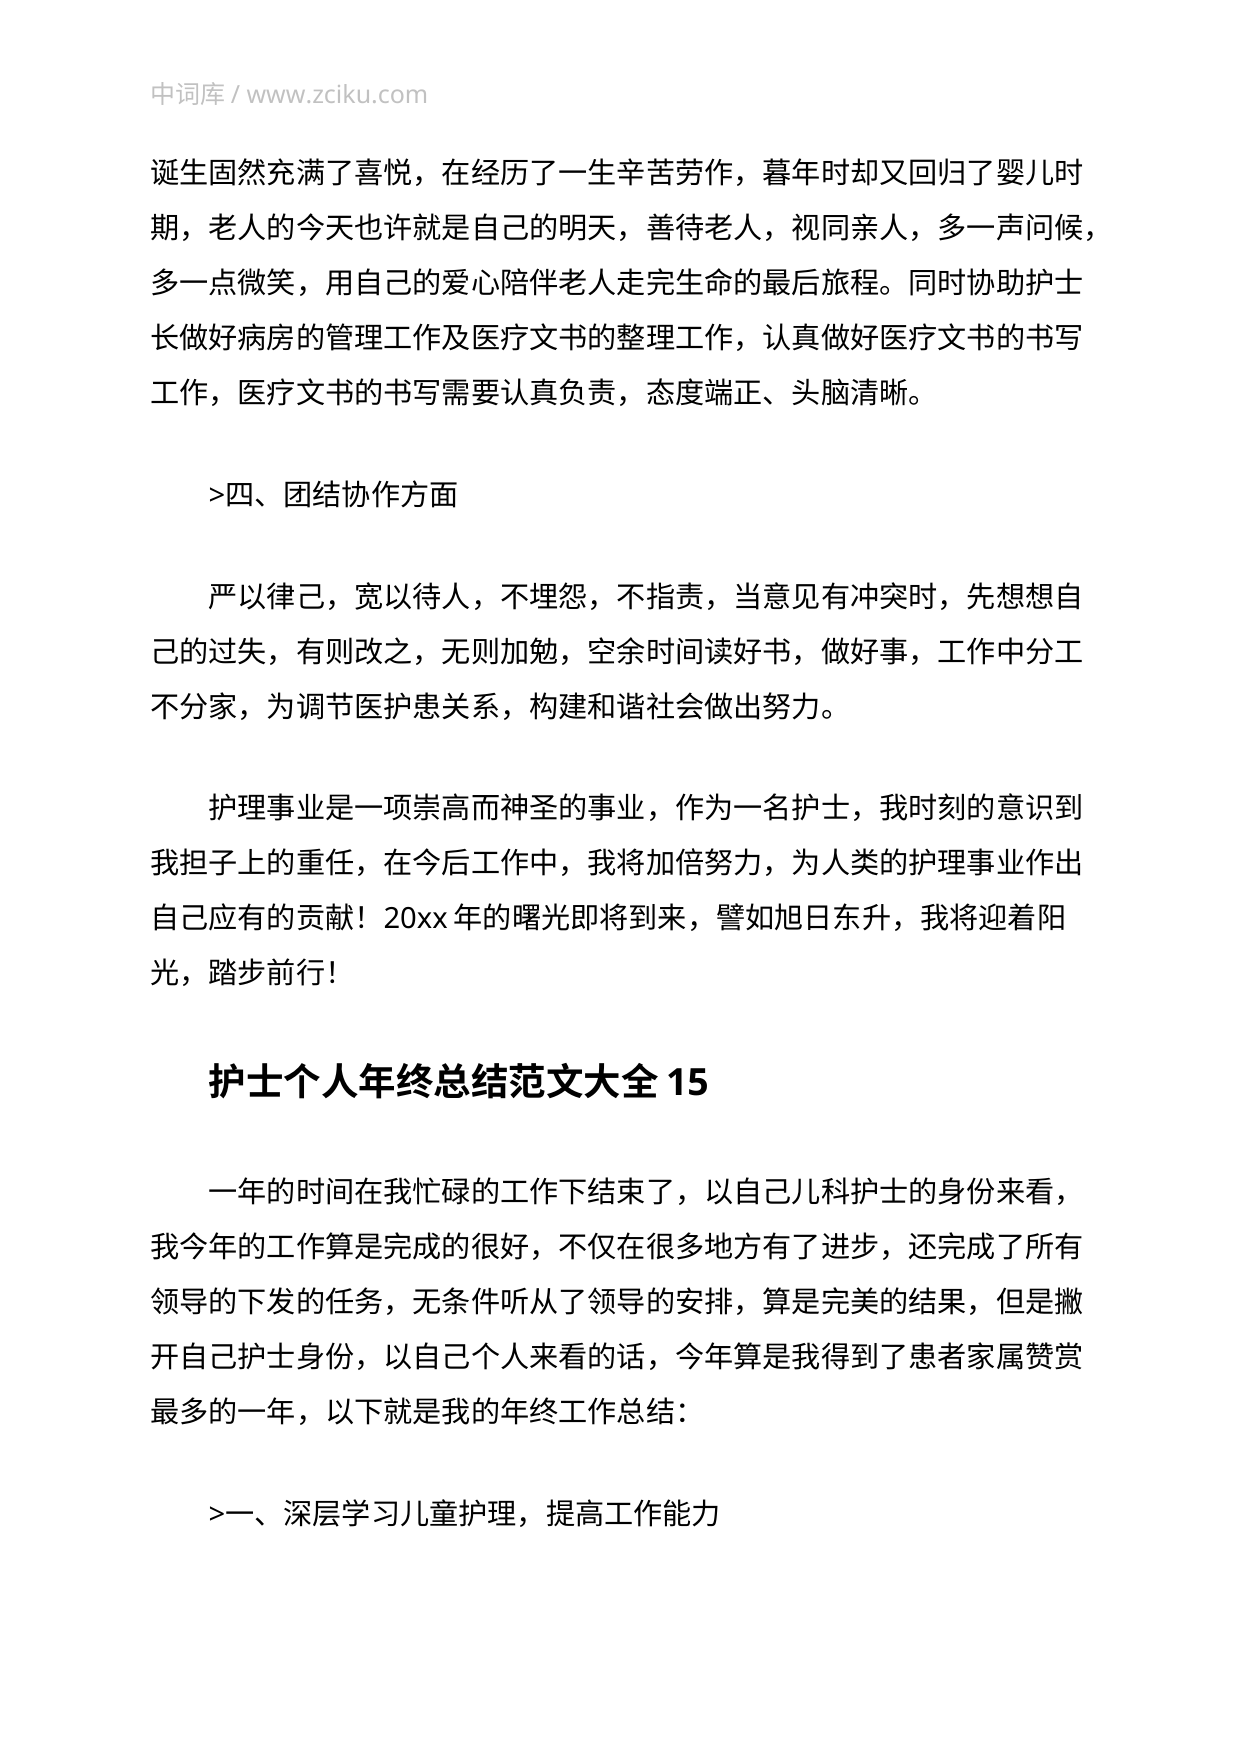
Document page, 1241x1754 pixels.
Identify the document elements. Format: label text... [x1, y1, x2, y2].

text >四、团结协作方面 [150, 471, 1090, 514]
text 一年的时间在我忙碌的工作下结束了，以自己儿科护士的身份来看，我今年的工作算是完成的很好，不仅在很多地方有了进步，还完成了所有领导的下发的任务，无条件听从了领导的安排，算是完美的结果，但是撇开自己护士身份，以自己个人来看的话，今年算是我得到了患者家属赞赏最多的一年，以下就是我的年终工作总结： [150, 1169, 1090, 1431]
text >一、深层学习儿童护理，提高工作能力 [150, 1490, 1090, 1533]
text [150, 150, 1090, 412]
text 护士个人年终总结范文大全15 [150, 1051, 1090, 1106]
text 护理事业是一项崇高而神圣的事业，作为一名护士，我时刻的意识到我担子上的重任，在今后工作中，我将加倍努力，为人类的护理事业作出自己应有的贡献！20xx年的曙光即将到来，譬如旭日东升，我将迎着阳光，踏步前行！ [150, 785, 1090, 992]
text 严以律己，宽以待人，不埋怨，不指责，当意见有冲突时，先想想自己的过失，有则改之，无则加勉，空余时间读好书，做好事，工作中分工不分家，为调节医护患关系，构建和谐社会做出努力。 [150, 573, 1090, 725]
